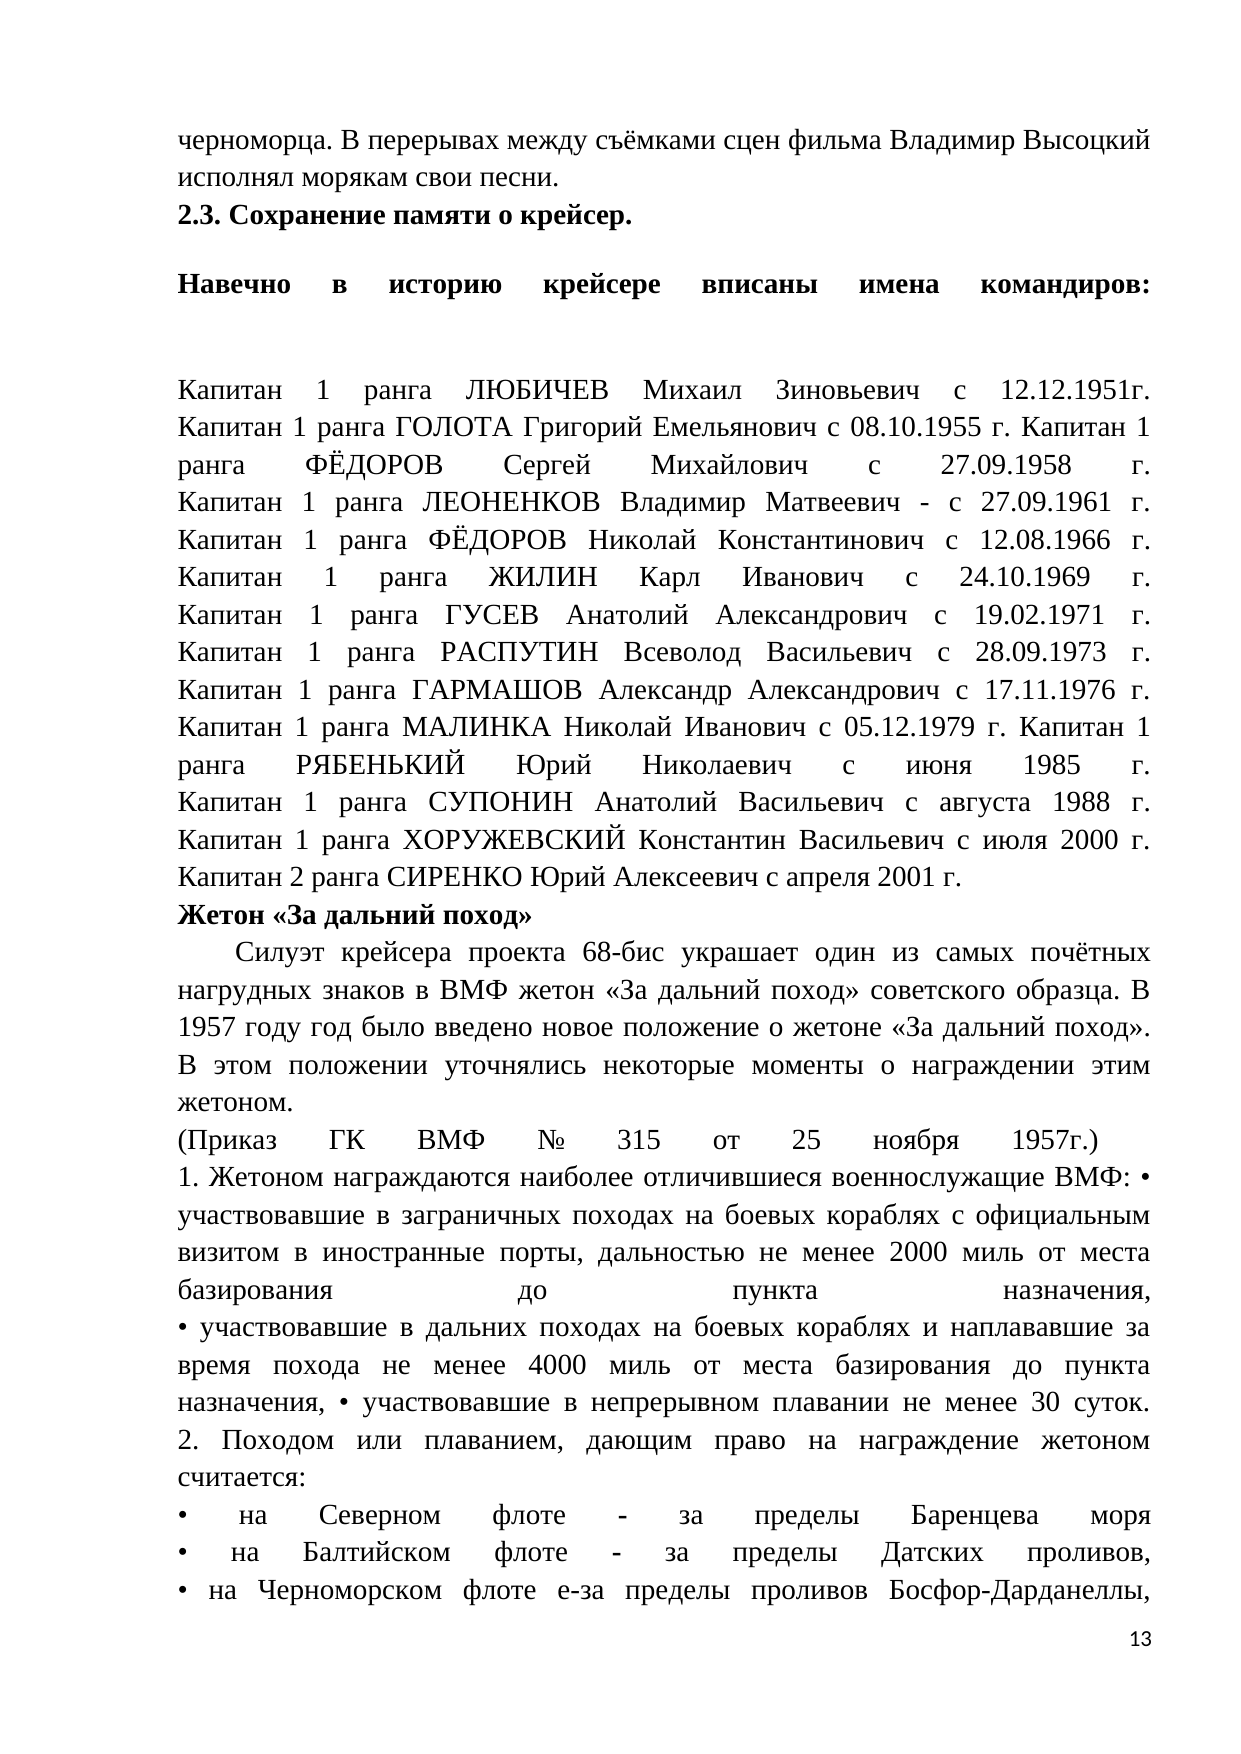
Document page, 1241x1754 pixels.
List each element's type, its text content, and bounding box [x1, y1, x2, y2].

text 2.3. Сохранение памяти о крейсер. [177, 193, 1152, 231]
text Жетон «За дальний поход» [177, 893, 1152, 931]
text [177, 931, 1152, 1606]
text Капитан 1 ранга ЛЮБИЧЕВ Михаил Зиновьевич с 12.12.1951г. Капитан 1 ранга ГОЛОТА Григорий Емельянович с 08.10.1955 г. Капитан 1 ранга ФЁДОРОВ Сергей Михайлович с 27.09.1958 г. Капитан 1 ранга ЛЕОНЕНКОВ Владимир Матвеевич - с 27.09.1961 г. Капитан 1 ранга ФЁДОРОВ Николай Константинович с 12.08.1966 г. Капитан 1 ранга ЖИЛИН Карл Иванович с 24.10.1969 г. Капитан 1 ранга ГУСЕВ Анатолий Александрович с 19.02.1971 г. Капитан 1 ранга РАСПУТИН Всеволод Васильевич с 28.09.1973 г. Капитан 1 ранга ГАРМАШОВ Александр Александрович с 17.11.1976 г. Капитан 1 ранга МАЛИНКА Николай Иванович с 05.12.1979 г. Капитан 1 ранга РЯБЕНЬКИЙ Юрий Николаевич с июня 1985 г. Капитан 1 ранга СУПОНИН Анатолий Васильевич с августа 1988 г. Капитан 1 ранга ХОРУЖЕВСКИЙ Константин Васильевич с июля 2000 г. Капитан 2 ранга СИРЕНКО Юрий Алексеевич с апреля 2001 г. [177, 368, 1152, 893]
text Навечно в историю крейсере вписаны имена командиров: [177, 262, 1152, 337]
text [177, 118, 1152, 193]
